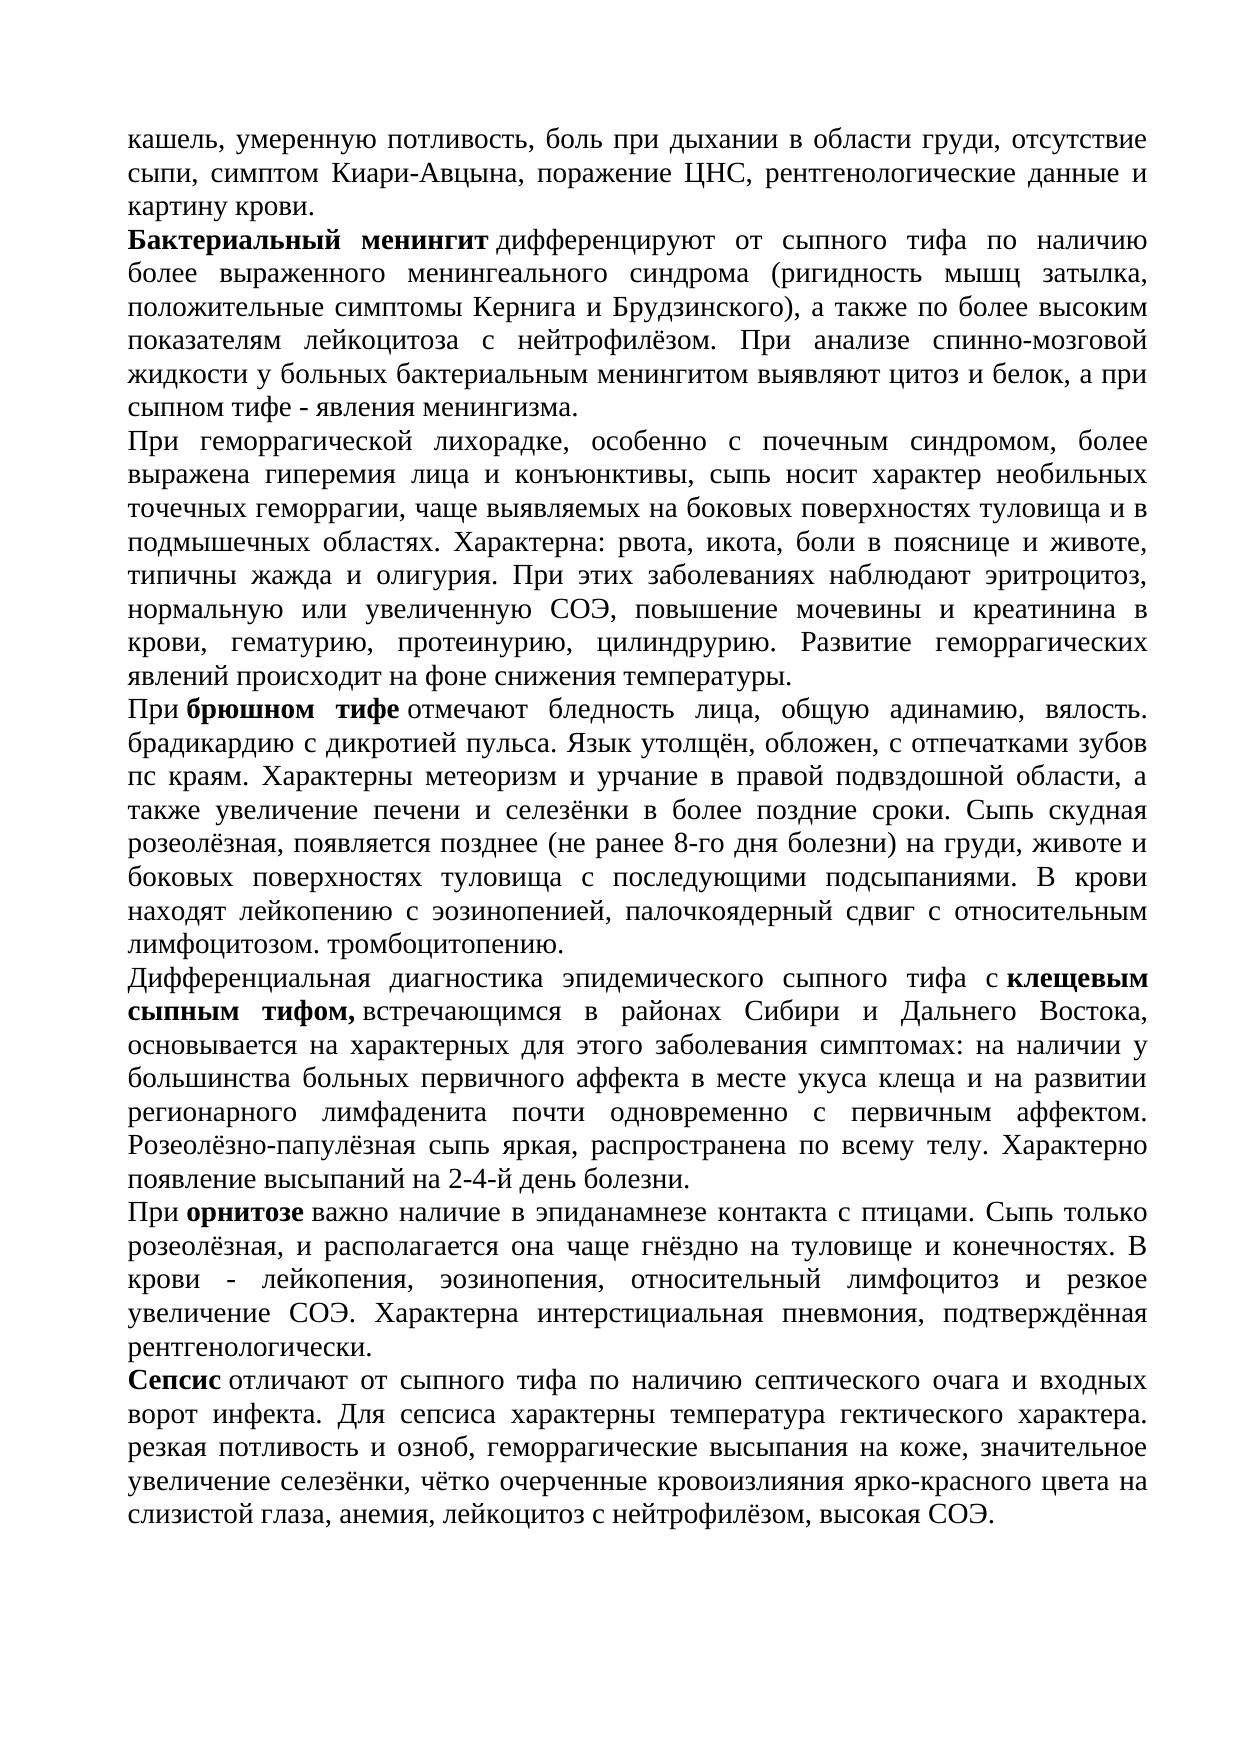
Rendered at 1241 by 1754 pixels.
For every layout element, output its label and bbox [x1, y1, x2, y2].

table_header [124, 118, 1152, 1600]
